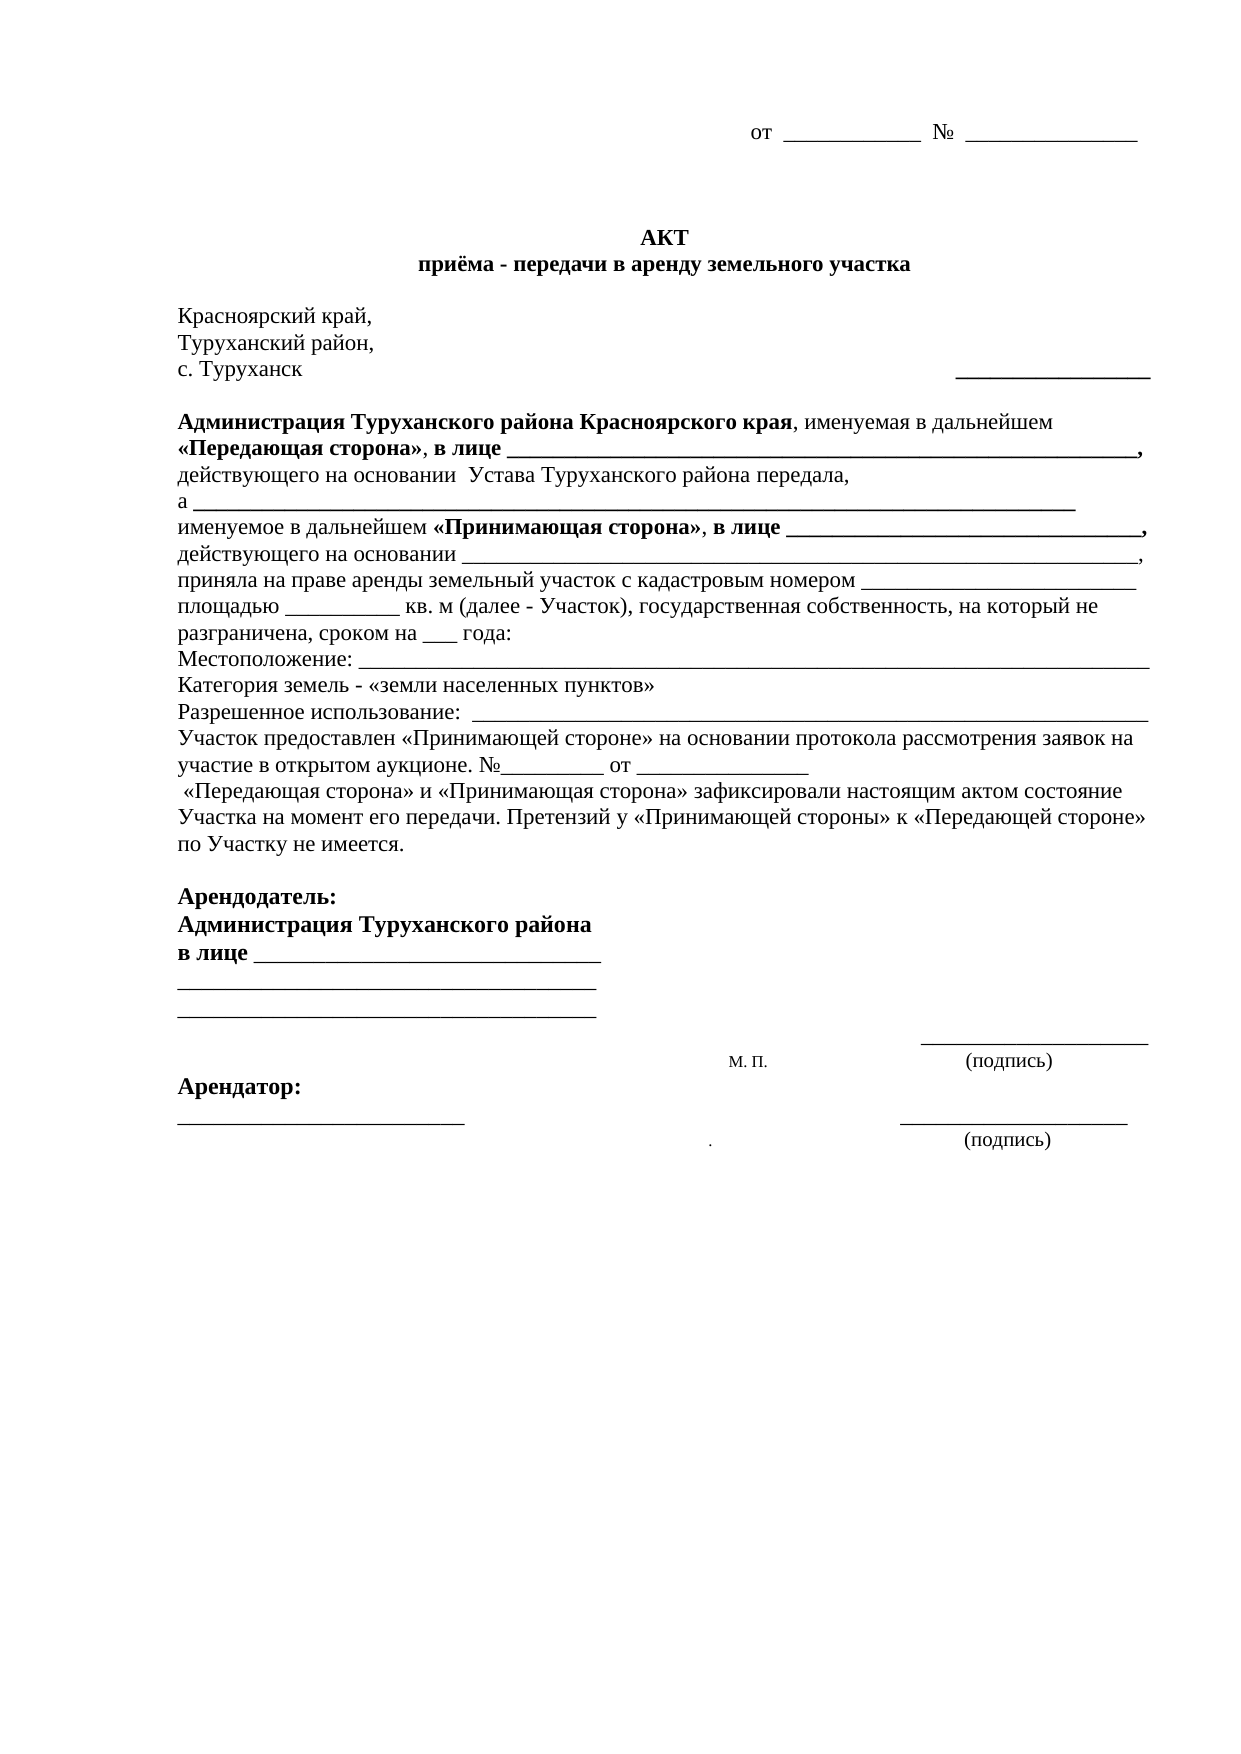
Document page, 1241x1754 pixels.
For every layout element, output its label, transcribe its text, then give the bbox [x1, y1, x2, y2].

text Разрешенное использование: ___________________________________________________________ Участок предоставлен «Принимающей стороне» на основании протокола рассмотрения заявок на участие в открытом аукционе. №_________ от _______________ [177, 698, 1152, 777]
text ___________________ [177, 1020, 1152, 1048]
text Администрация Туруханского района [177, 910, 1152, 938]
text Администрация Туруханского района Красноярского края, именуемая в дальнейшем «Передающая сторона», в лице _______________________________________________________, действующего на основании Устава Туруханского района передала, [177, 408, 1152, 487]
text Местоположение: _____________________________________________________________________ Категория земель - «земли населенных пунктов» [177, 645, 1152, 698]
text а _____________________________________________________________________________ именуемое в дальнейшем «Принимающая сторона», в лице _______________________________, действующего на основании ___________________________________________________________, приняла на праве аренды земельный участок с кадастровым номером ________________________ площадью __________ кв. м (далее - Участок), государственная собственность, на который не разграничена, сроком на ___ года: [177, 487, 1152, 645]
text ___________________________________ [177, 965, 1152, 993]
text Туруханский район, [177, 329, 1152, 355]
text ________________________ ___________________ [177, 1100, 1152, 1127]
text с. Туруханск _________________ [177, 355, 1152, 382]
text АКТ [177, 223, 1152, 250]
text приёма - передачи в аренду земельного участка [177, 250, 1152, 276]
text М. П. (подпись) [177, 1048, 1152, 1072]
text «Передающая сторона» и «Принимающая сторона» зафиксировали настоящим актом состояние Участка на момент его передачи. Претензий у «Принимающей стороны» к «Передающей стороне» по Участку не имеется. [177, 777, 1152, 856]
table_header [739, 118, 1163, 144]
text . (подпись) [177, 1127, 1152, 1151]
text в лице _____________________________ [177, 938, 1152, 965]
text Арендатор: [177, 1072, 1152, 1100]
text ___________________________________ [177, 993, 1152, 1020]
text Арендодатель: [177, 882, 1152, 910]
text Красноярский край, [177, 303, 1152, 329]
